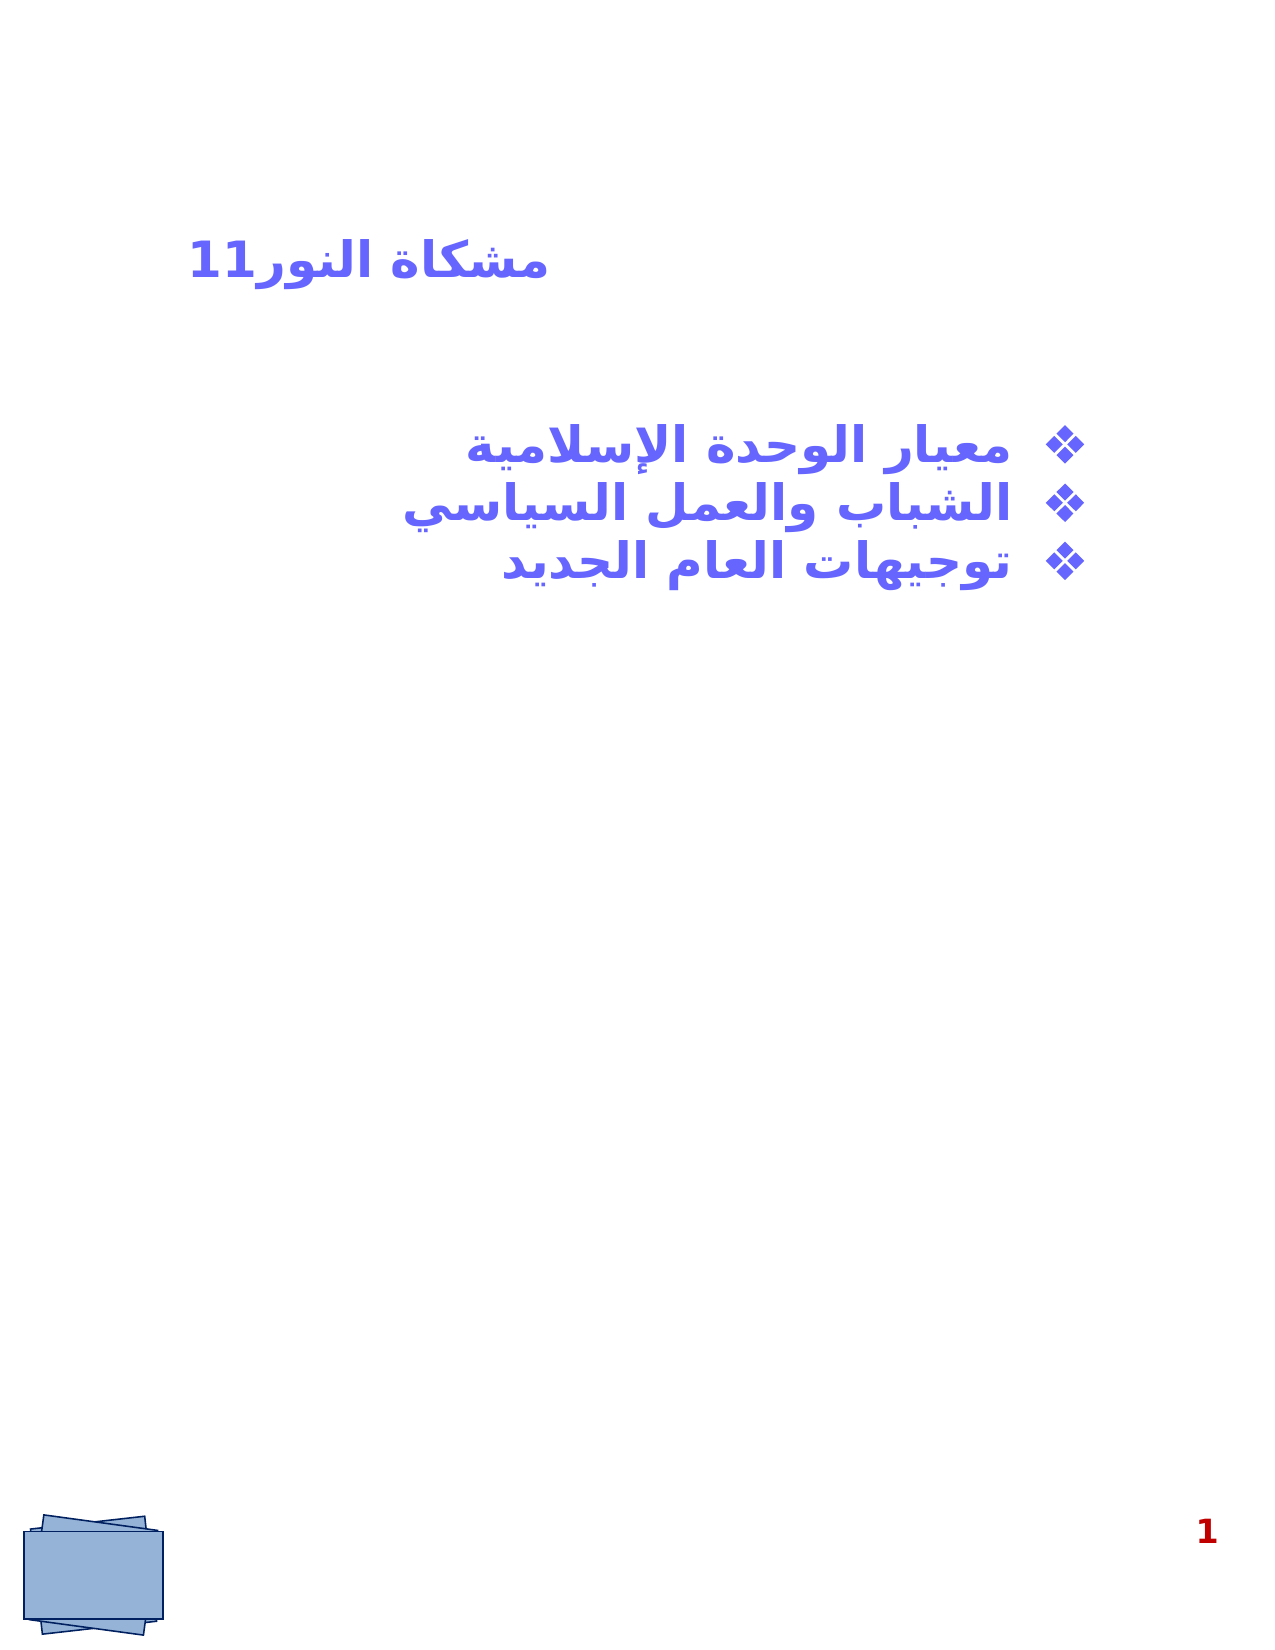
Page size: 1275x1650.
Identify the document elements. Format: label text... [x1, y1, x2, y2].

list توجيهات العام الجديد [187, 532, 1087, 591]
list الشباب والعمل السياسي [187, 474, 1087, 532]
text مشكاة النور11 [187, 231, 1087, 289]
list معيار الوحدة الإسلامية [187, 416, 1087, 474]
